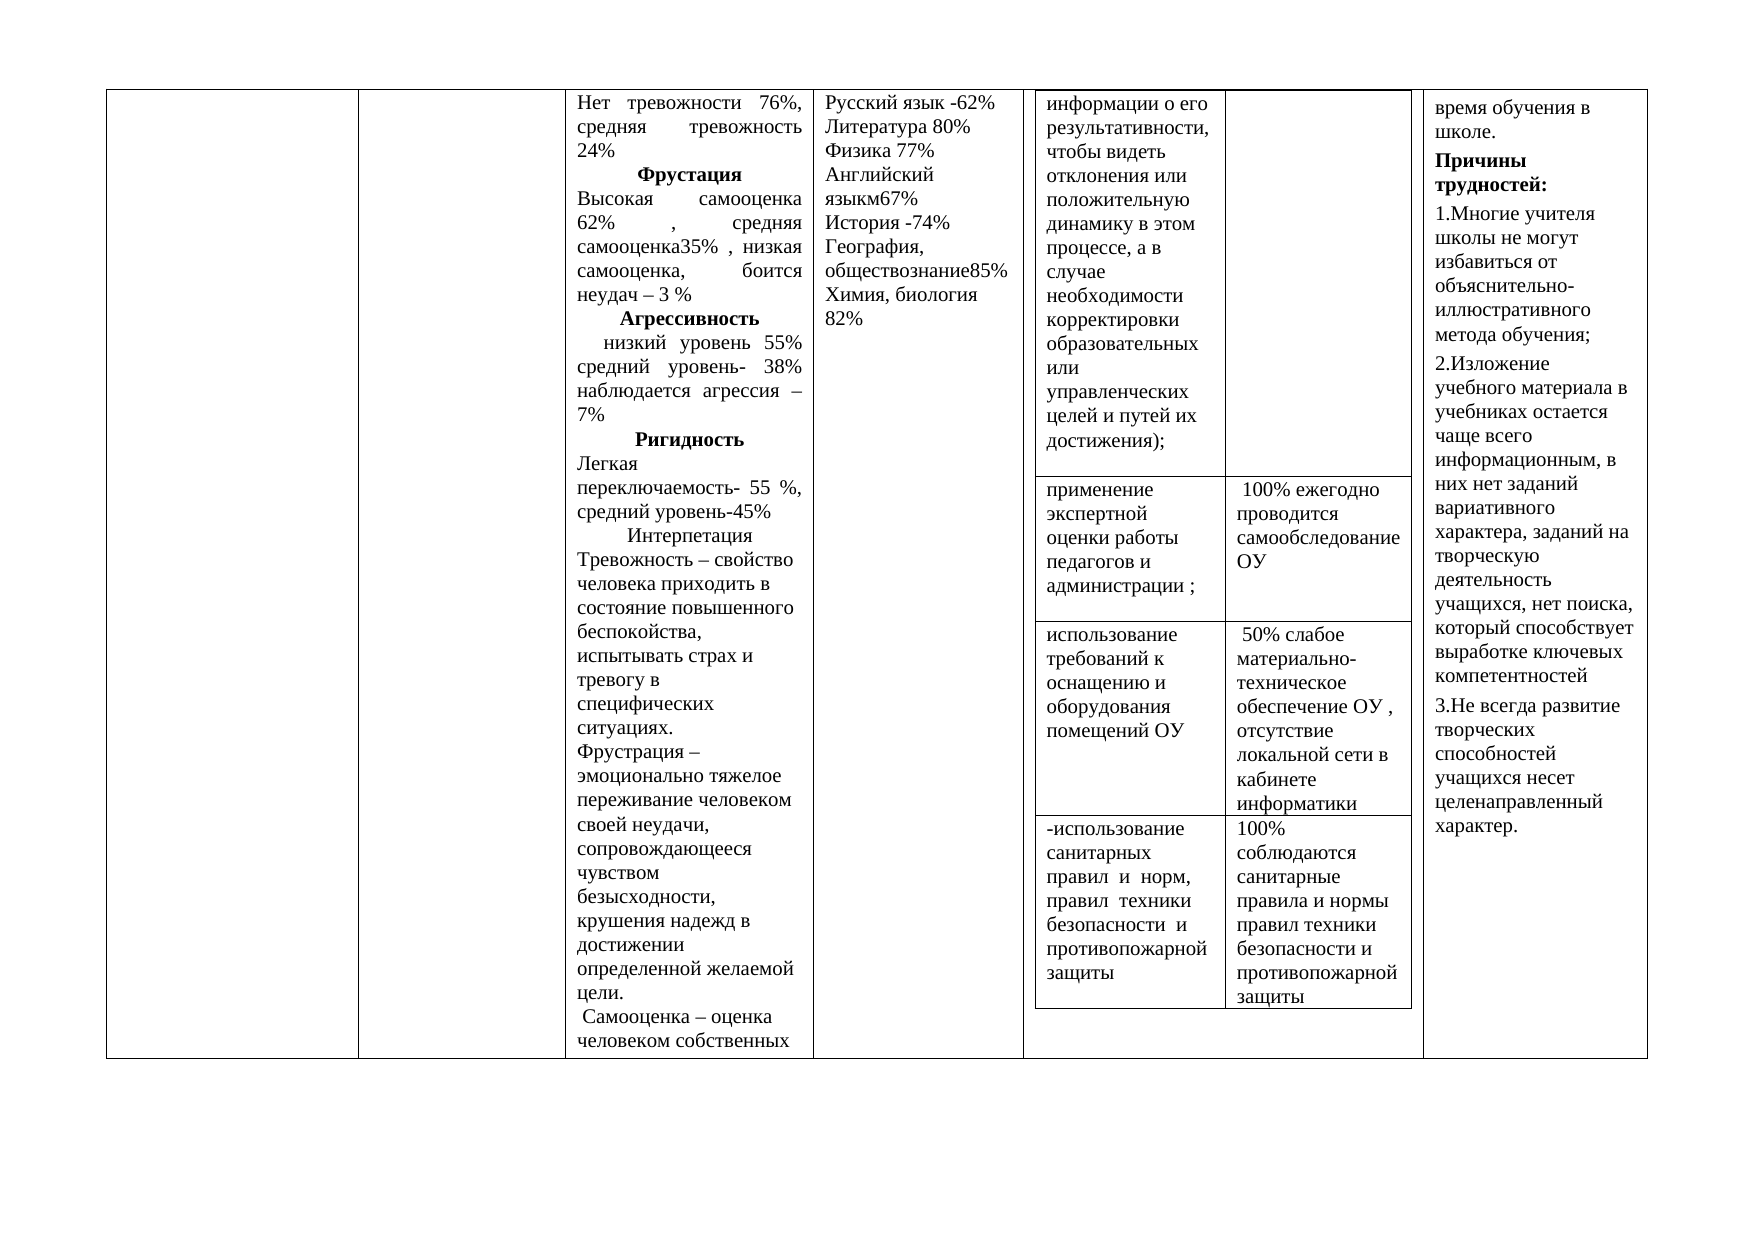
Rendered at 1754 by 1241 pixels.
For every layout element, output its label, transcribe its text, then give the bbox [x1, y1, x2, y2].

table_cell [1424, 90, 1647, 1058]
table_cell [107, 90, 358, 1058]
table_cell . [1024, 90, 1423, 1058]
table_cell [566, 90, 813, 1058]
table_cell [359, 90, 565, 1058]
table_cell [814, 90, 1023, 1058]
